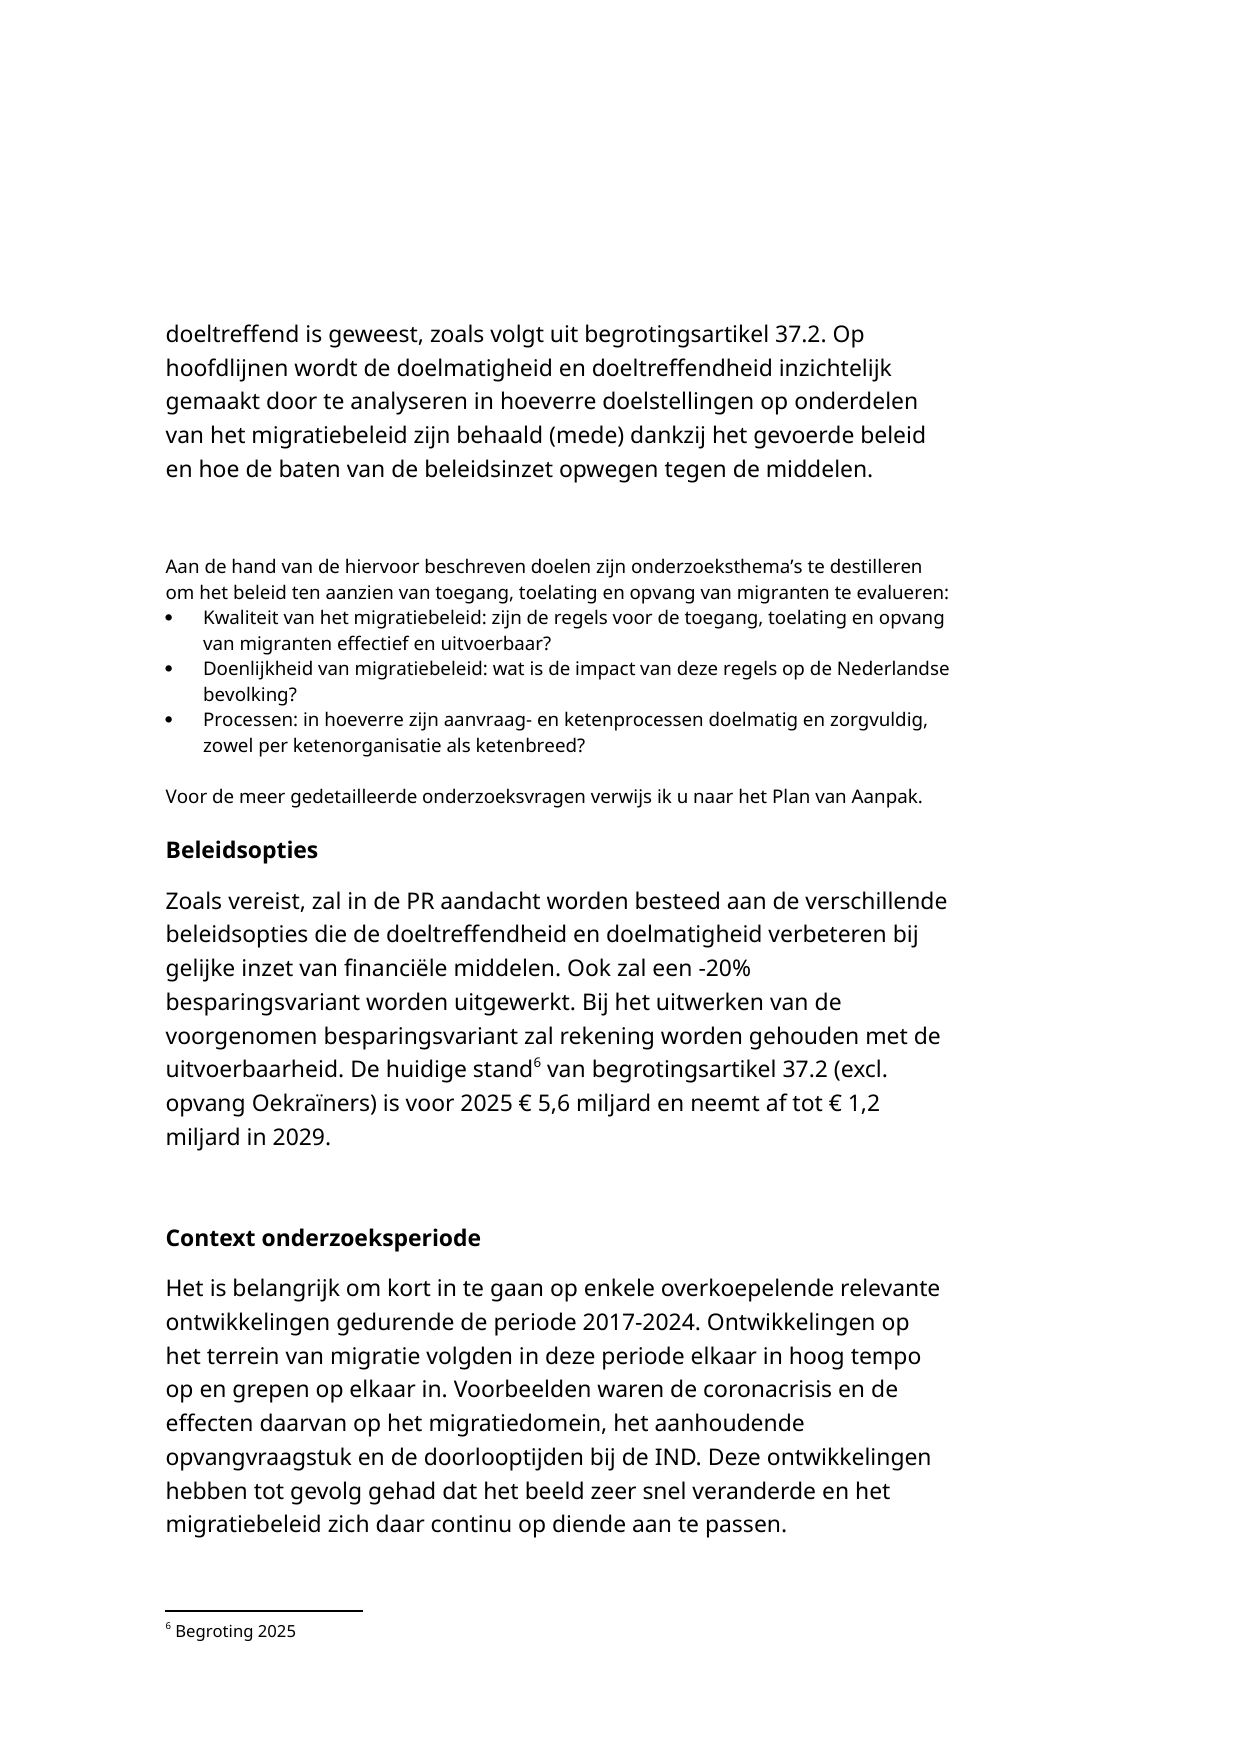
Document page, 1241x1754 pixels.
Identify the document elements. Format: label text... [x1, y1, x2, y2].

text Beleidsopties [165, 834, 951, 866]
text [165, 318, 951, 484]
text Voor de meer gedetailleerde onderzoeksvragen verwijs ik u naar het Plan van Aanpak. [165, 783, 951, 809]
list Doenlijkheid van migratiebeleid: wat is de impact van deze regels op de Nederlandse bevolking? [165, 656, 951, 707]
list Kwaliteit van het migratiebeleid: zijn de regels voor de toegang, toelating en opvang van migranten effectief en uitvoerbaar? [165, 604, 951, 656]
text Zoals vereist, zal in de PR aandacht worden besteed aan de verschillende beleidsopties die de doeltreffendheid en doelmatigheid verbeteren bij gelijke inzet van financiële middelen. Ook zal een -20% besparingsvariant worden uitgewerkt. Bij het uitwerken van de voorgenomen besparingsvariant zal rekening worden gehouden met de uitvoerbaarheid. De huidige stand van begrotingsartikel 37.2 (excl. opvang Oekraïners) is voor 2025 € 5,6 miljard en neemt af tot € 1,2 miljard in 2029. [165, 885, 951, 1152]
text Het is belangrijk om kort in te gaan op enkele overkoepelende relevante ontwikkelingen gedurende de periode 2017-2024. Ontwikkelingen op het terrein van migratie volgden in deze periode elkaar in hoog tempo op en grepen op elkaar in. Voorbeelden waren de coronacrisis en de effecten daarvan op het migratiedomein, het aanhoudende opvangvraagstuk en de doorlooptijden bij de IND. Deze ontwikkelingen hebben tot gevolg gehad dat het beeld zeer snel veranderde en het migratiebeleid zich daar continu op diende aan te passen. [165, 1272, 951, 1540]
list Processen: in hoeverre zijn aanvraag- en ketenprocessen doelmatig en zorgvuldig, zowel per ketenorganisatie als ketenbreed? [165, 707, 951, 758]
text Context onderzoeksperiode [165, 1222, 951, 1253]
text Aan de hand van de hiervoor beschreven doelen zijn onderzoeksthema’s te destilleren om het beleid ten aanzien van toegang, toelating en opvang van migranten te evalueren: [165, 553, 951, 604]
